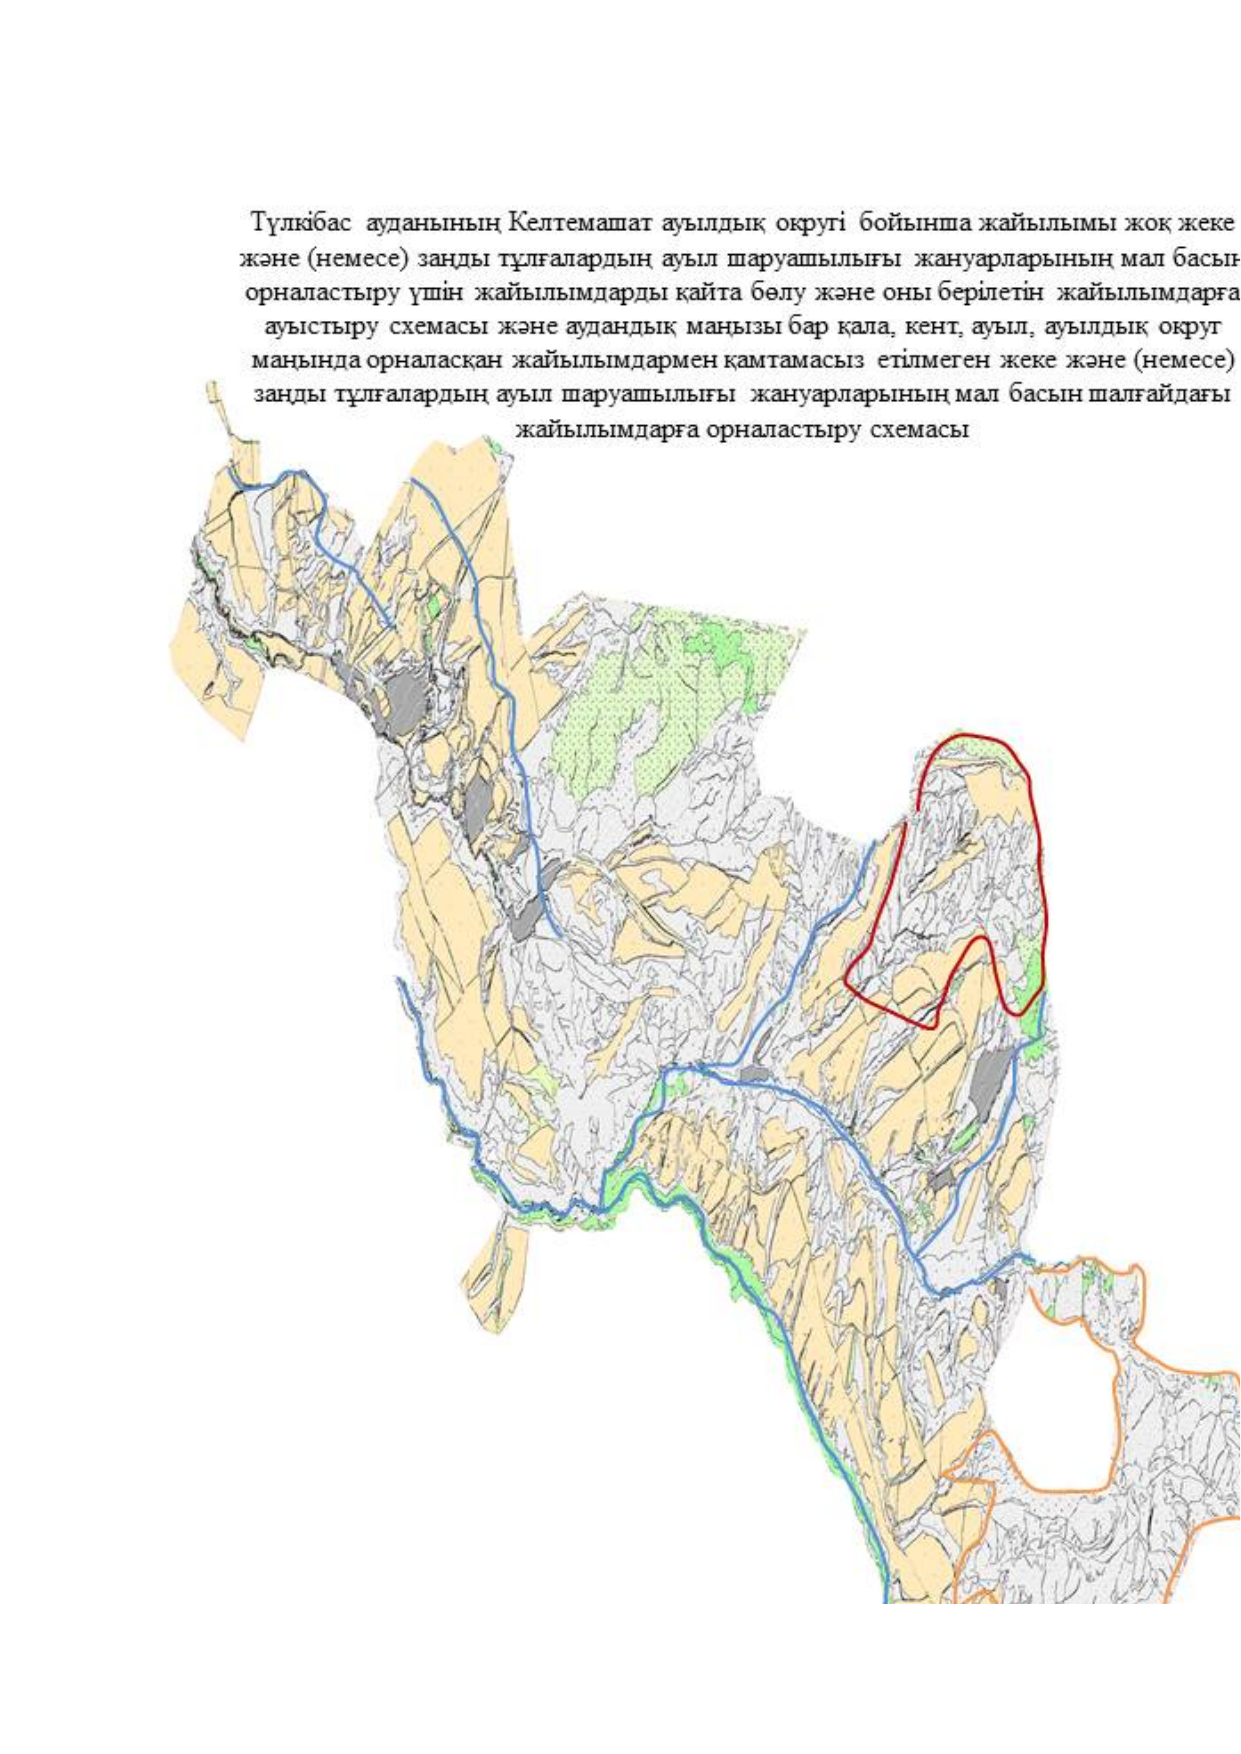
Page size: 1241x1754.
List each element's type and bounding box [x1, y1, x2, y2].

picture [112, 150, 1241, 1604]
